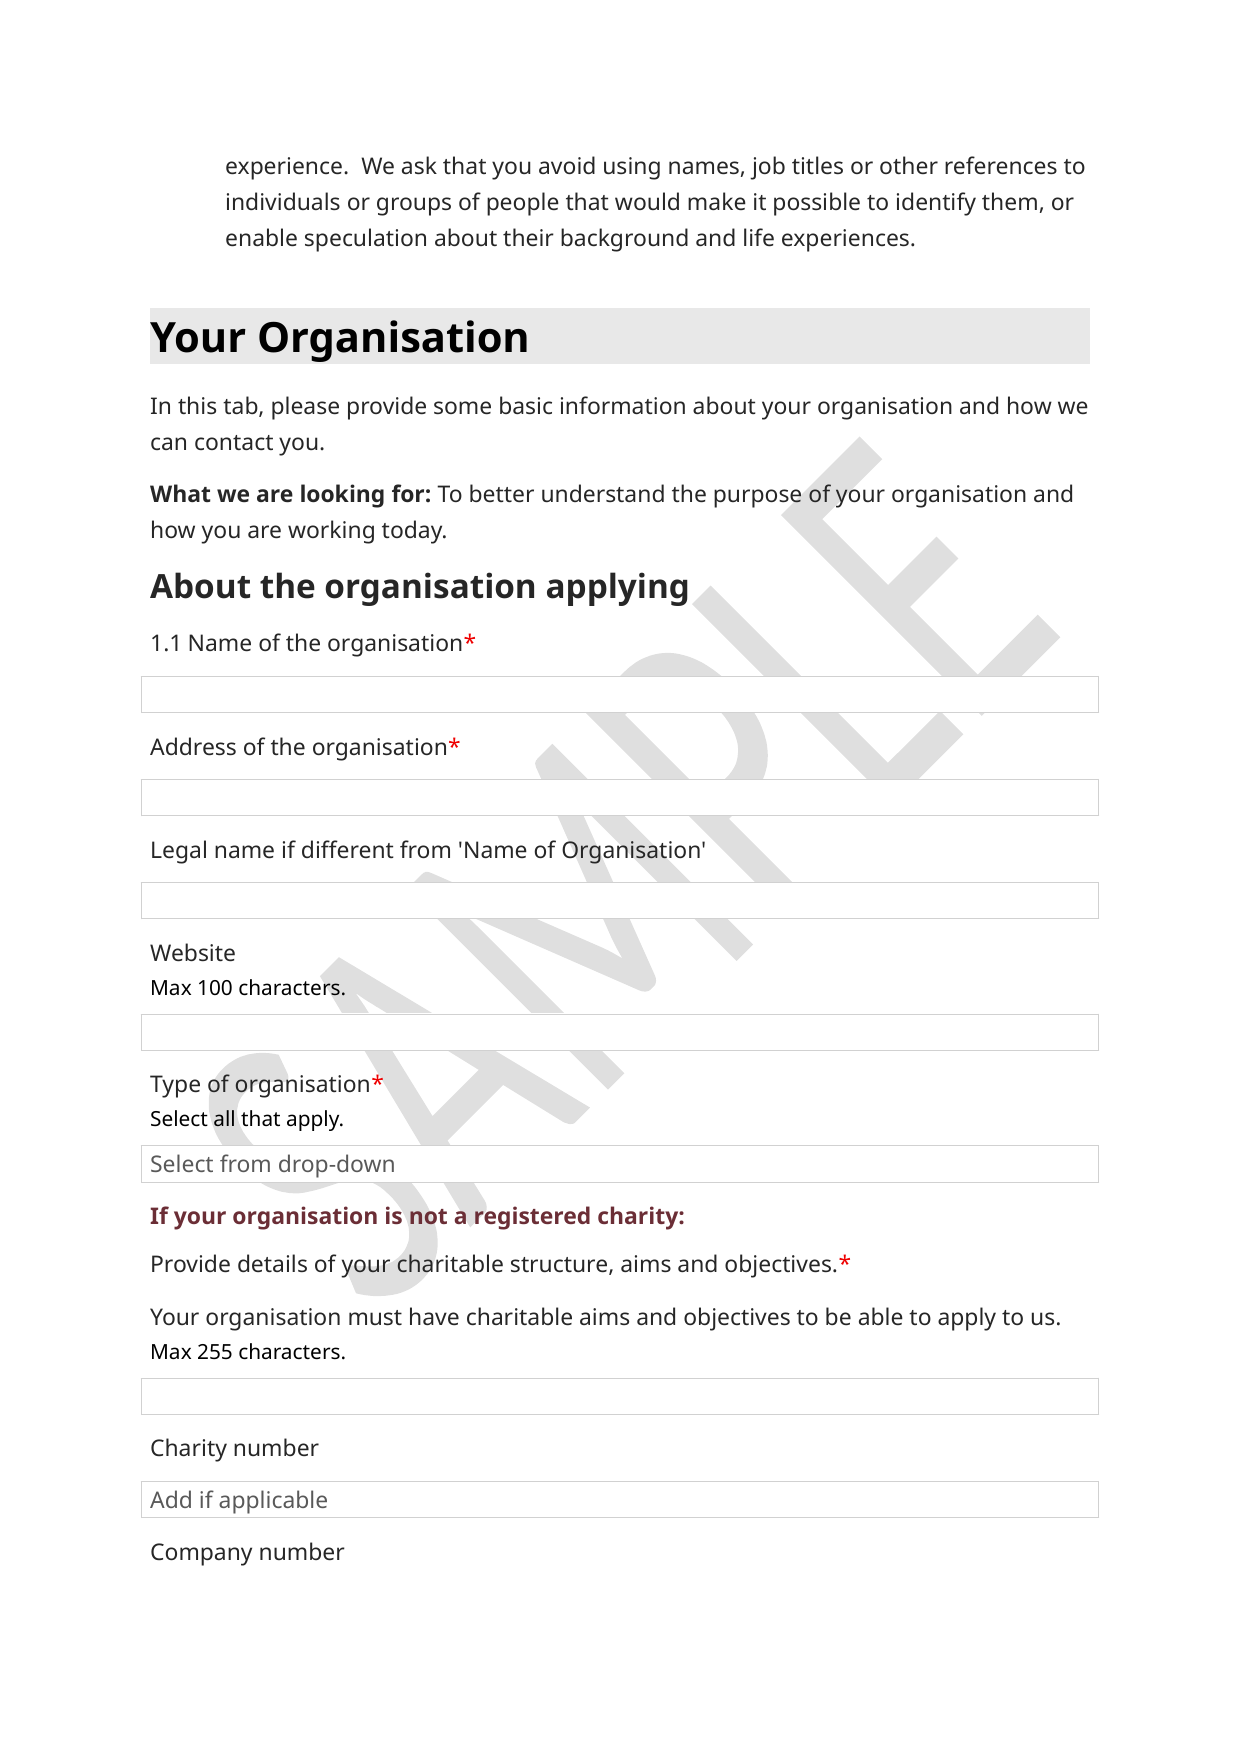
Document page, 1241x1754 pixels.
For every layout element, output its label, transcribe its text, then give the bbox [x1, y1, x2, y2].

text Company number [150, 1536, 1090, 1567]
subtitle About the organisation applying [150, 563, 1090, 608]
text Select all that apply. [150, 1104, 1090, 1133]
text Address of the organisation* [150, 730, 1090, 762]
text What we are looking for: To better understand the purpose of your organisation and how you are working today. [150, 478, 1090, 545]
text Max 100 characters. [150, 973, 1090, 1001]
text Provide details of your charitable structure, aims and objectives.* [150, 1248, 1090, 1279]
text If your organisation is not a registered charity: [150, 1200, 1090, 1231]
text Max 255 characters. [150, 1337, 1090, 1365]
text Select from drop-down [142, 1146, 1098, 1182]
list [187, 150, 1090, 253]
text Type of organisation* [150, 1068, 1090, 1099]
subtitle Your Organisation [150, 308, 1090, 364]
list Name of the organisation* [150, 627, 1090, 658]
text Your organisation must have charitable aims and objectives to be able to apply to us. [150, 1301, 1090, 1332]
text Charity number [150, 1432, 1090, 1464]
text In this tab, please provide some basic information about your organisation and how we can contact you. [150, 390, 1090, 457]
text Legal name if different from 'Name of Organisation' [150, 833, 1090, 865]
text Website [150, 937, 1090, 968]
text Add if applicable [142, 1482, 1098, 1517]
